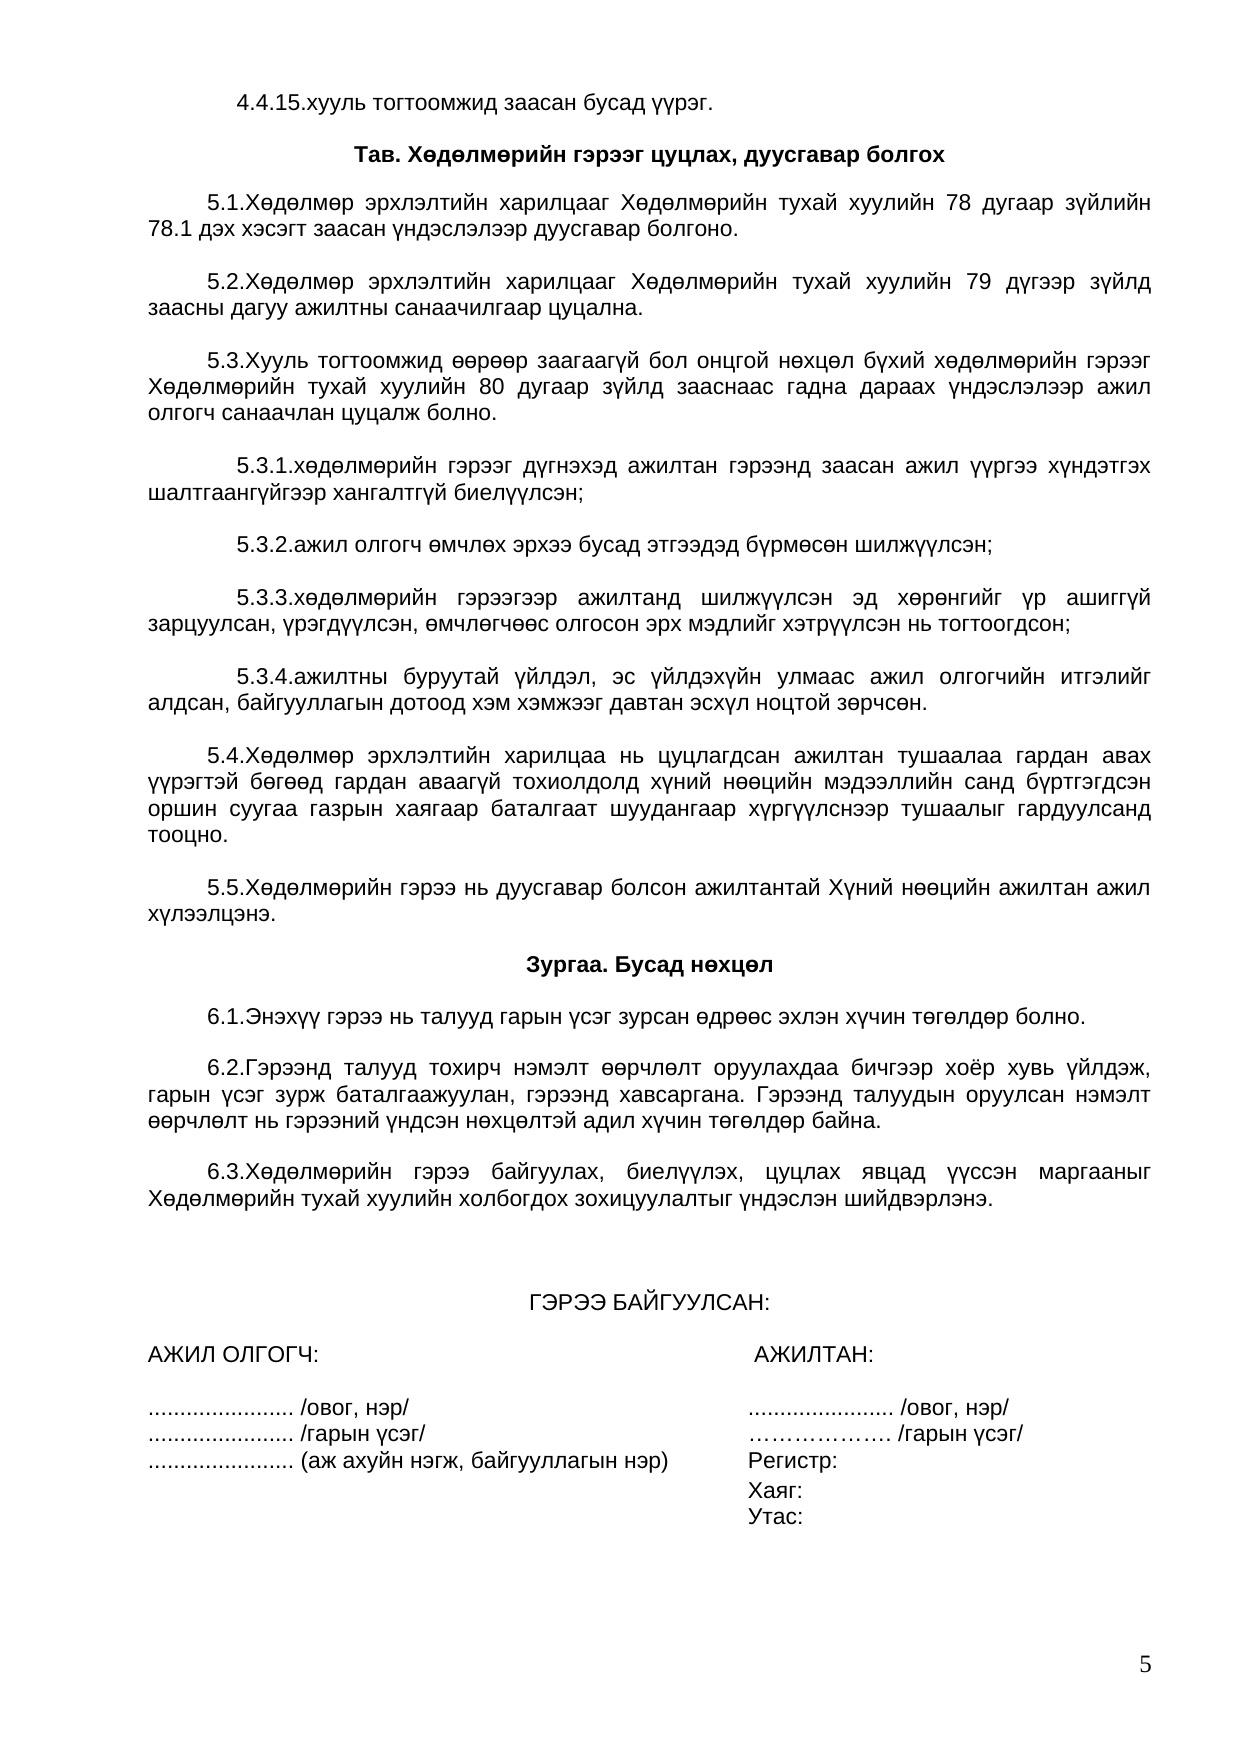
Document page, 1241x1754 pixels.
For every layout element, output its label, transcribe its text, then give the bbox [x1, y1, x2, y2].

text ....................... (аж ахуйн нэгж, байгууллагын нэр) Регистр: [148, 1447, 1152, 1473]
text ....................... /овог, нэр/ ....................... /овог, нэр/ [148, 1394, 1152, 1420]
text 5.4.Хөдөлмөр эрхлэлтийн харилцаа нь цуцлагдсан ажилтан тушаалаа гардан авах үүрэгтэй бөгөөд гардан аваагүй тохиолдолд хүний нөөцийн мэдээллийн санд бүртгэгдсэн оршин суугаа газрын хаягаар баталгаат шуудангаар хүргүүлснээр тушаалыг гардуулсанд тооцно. [148, 742, 1152, 847]
text Зургаа. Бусад нөхцөл [148, 951, 1152, 978]
text Хаяг: Утас: [148, 1477, 1152, 1530]
text 5.1.Хөдөлмөр эрхлэлтийн харилцааг Хөдөлмөрийн тухай хуулийн 78 дугаар зүйлийн 78.1 дэх хэсэгт заасан үндэслэлээр дуусгавар болгоно. [148, 188, 1152, 241]
text Тав. Хөдөлмөрийн гэрээг цуцлах, дуусгавар болгох [148, 141, 1152, 168]
text АЖИЛ ОЛГОГЧ: АЖИЛТАН: [148, 1341, 1152, 1368]
text 6.2.Гэрээнд талууд тохирч нэмэлт өөрчлөлт оруулахдаа бичгээр хоёр хувь үйлдэж, гарын үсэг зурж баталгаажуулан, гэрээнд хавсаргана. Гэрээнд талуудын оруулсан нэмэлт өөрчлөлт нь гэрээний үндсэн нөхцөлтэй адил хүчин төгөлдөр байна. [148, 1054, 1152, 1133]
text 6.1.Энэхүү гэрээ нь талууд гарын үсэг зурсан өдрөөс эхлэн хүчин төгөлдөр болно. [148, 1003, 1152, 1029]
text 5.3.2.ажил олгогч өмчлөх эрхээ бусад этгээдэд бүрмөсөн шилжүүлсэн; [148, 531, 1152, 557]
text 5.2.Хөдөлмөр эрхлэлтийн харилцааг Хөдөлмөрийн тухай хуулийн 79 дүгээр зүйлд заасны дагуу ажилтны санаачилгаар цуцална. [148, 268, 1152, 320]
text 5.5.Хөдөлмөрийн гэрээ нь дуусгавар болсон ажилтантай Хүний нөөцийн ажилтан ажил хүлээлцэнэ. [148, 874, 1152, 926]
text ....................... /гарын үсэг/ ………………. /гарын үсэг/ [148, 1420, 1152, 1447]
text 6.3.Хөдөлмөрийн гэрээ байгуулах, биелүүлэх, цуцлах явцад үүссэн маргааныг Хөдөлмөрийн тухай хуулийн холбогдох зохицуулалтыг үндэслэн шийдвэрлэнэ. [148, 1158, 1152, 1211]
text 4.4.15.хууль тогтоомжид заасан бусад үүрэг. [148, 89, 1152, 115]
text 5.3.4.ажилтны буруутай үйлдэл, эс үйлдэхүйн улмаас ажил олгогчийн итгэлийг алдсан, байгууллагын дотоод хэм хэмжээг давтан эсхүл ноцтой зөрчсөн. [148, 663, 1152, 716]
text ГЭРЭЭ БАЙГУУЛСАН: [148, 1289, 1152, 1315]
text 5.3.3.хөдөлмөрийн гэрээгээр ажилтанд шилжүүлсэн эд хөрөнгийг үр ашиггүй зарцуулсан, үрэгдүүлсэн, өмчлөгчөөс олгосон эрх мэдлийг хэтрүүлсэн нь тогтоогдсон; [148, 584, 1152, 637]
text 5.3.1.хөдөлмөрийн гэрээг дүгнэхэд ажилтан гэрээнд заасан ажил үүргээ хүндэтгэх шалтгаангүйгээр хангалтгүй биелүүлсэн; [148, 452, 1152, 505]
text 5.3.Хууль тогтоомжид өөрөөр заагаагүй бол онцгой нөхцөл бүхий хөдөлмөрийн гэрээг Хөдөлмөрийн тухай хуулийн 80 дугаар зүйлд зааснаас гадна дараах үндэслэлээр ажил олгогч санаачлан цуцалж болно. [148, 347, 1152, 426]
